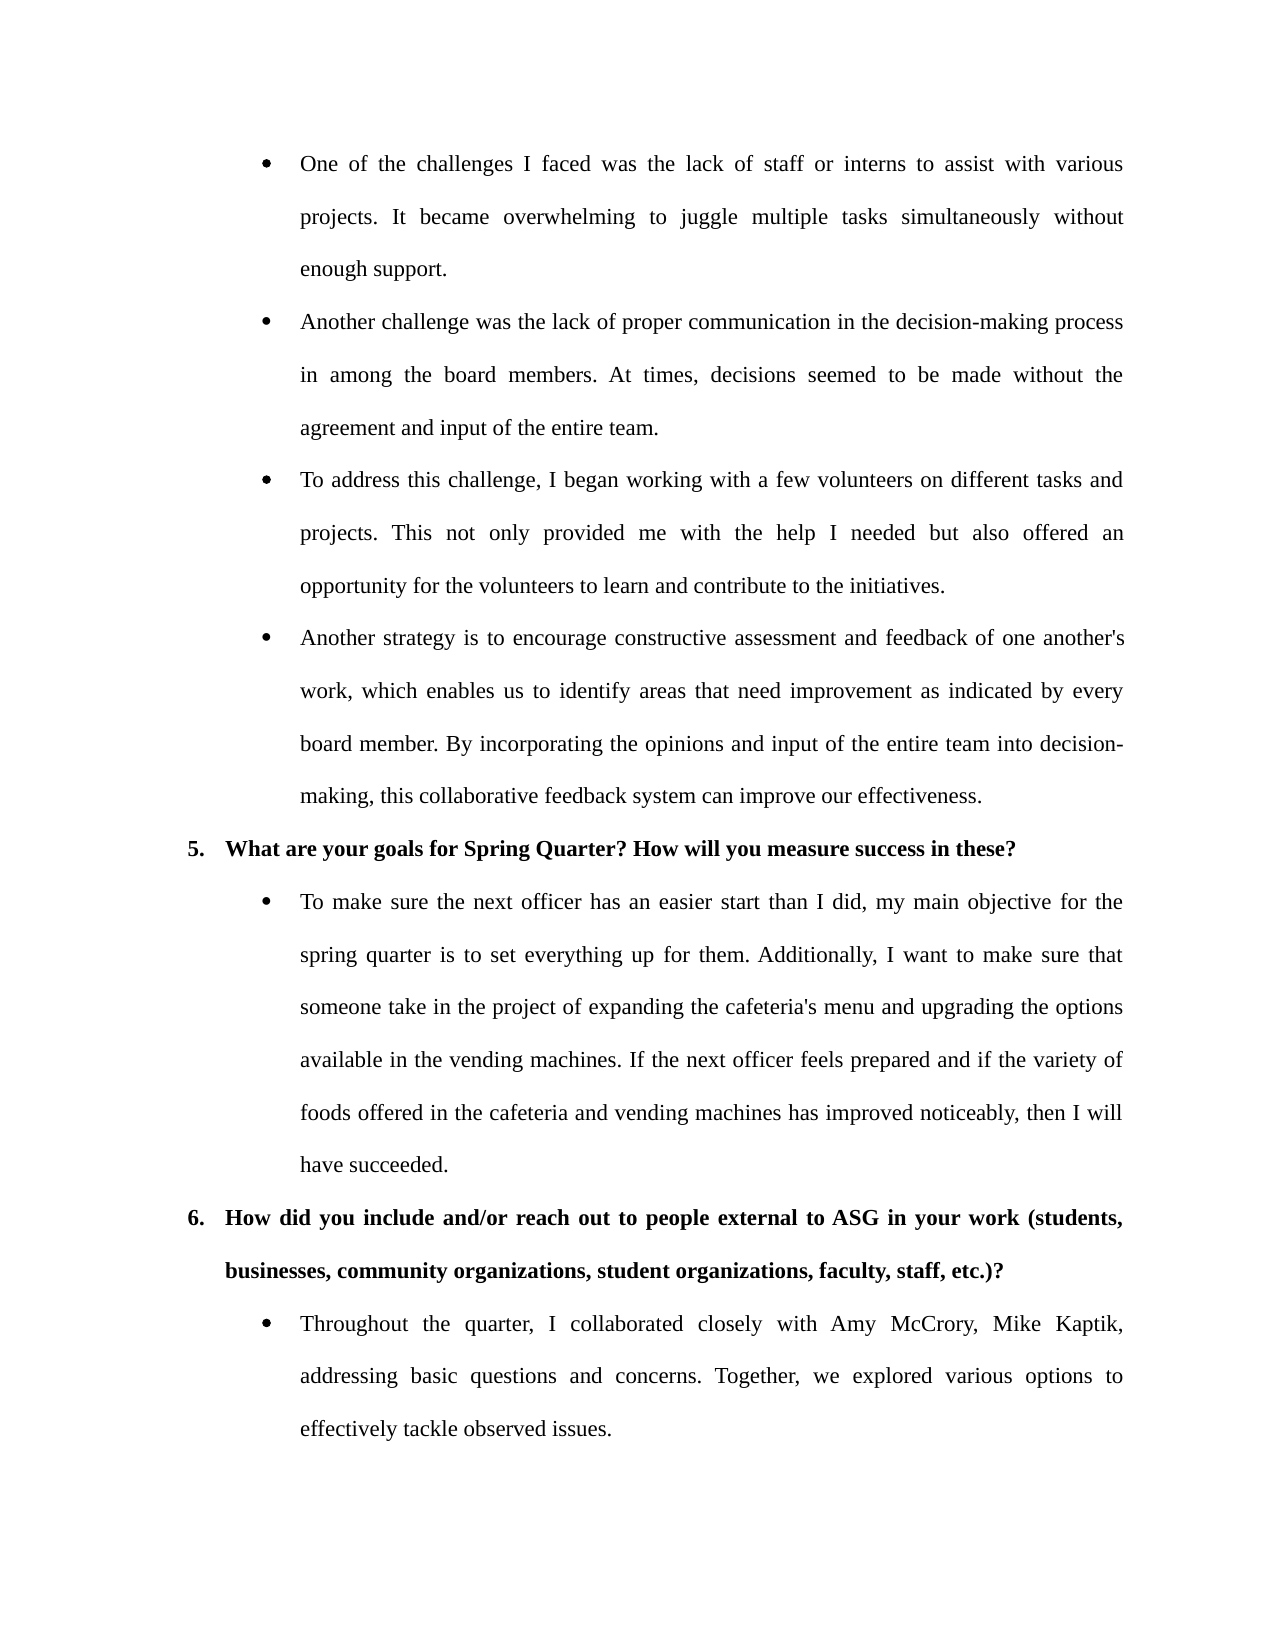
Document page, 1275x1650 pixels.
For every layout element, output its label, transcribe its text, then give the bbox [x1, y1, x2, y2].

list Throughout the quarter, I collaborated closely with Amy McCrory, Mike Kaptik, addressing basic questions and concerns. Together, we explored various options to effectively tackle observed issues. [262, 1309, 1125, 1441]
list To make sure the next officer has an easier start than I did, my main objective for the spring quarter is to set everything up for them. Additionally, I want to make sure that someone take in the project of expanding the cafeteria's menu and upgrading the options available in the vending machines. If the next officer feels prepared and if the variety of foods offered in the cafeteria and vending machines has improved noticeably, then I will have succeeded. [262, 888, 1125, 1178]
list Another challenge was the lack of proper communication in the decision-making process in among the board members. At times, decisions seemed to be made without the agreement and input of the entire team. [262, 308, 1125, 440]
list How did you include and/or reach out to people external to ASG in your work (students, businesses, community organizations, student organizations, faculty, staff, etc.)? [187, 1204, 1125, 1283]
list To address this challenge, I began working with a few volunteers on different tasks and projects. This not only provided me with the help I needed but also offered an opportunity for the volunteers to learn and contribute to the initiatives. [262, 466, 1125, 598]
list What are your goals for Spring Quarter? How will you measure success in these? [187, 835, 1125, 862]
list Another strategy is to encourage constructive assessment and feedback of one another's work, which enables us to identify areas that need improvement as indicated by every board member. By incorporating the opinions and input of the entire team into decision-making, this collaborative feedback system can improve our effectiveness. [262, 624, 1125, 809]
list One of the challenges I faced was the lack of staff or interns to assist with various projects. It became overwhelming to juggle multiple tasks simultaneously without enough support. [262, 150, 1125, 282]
